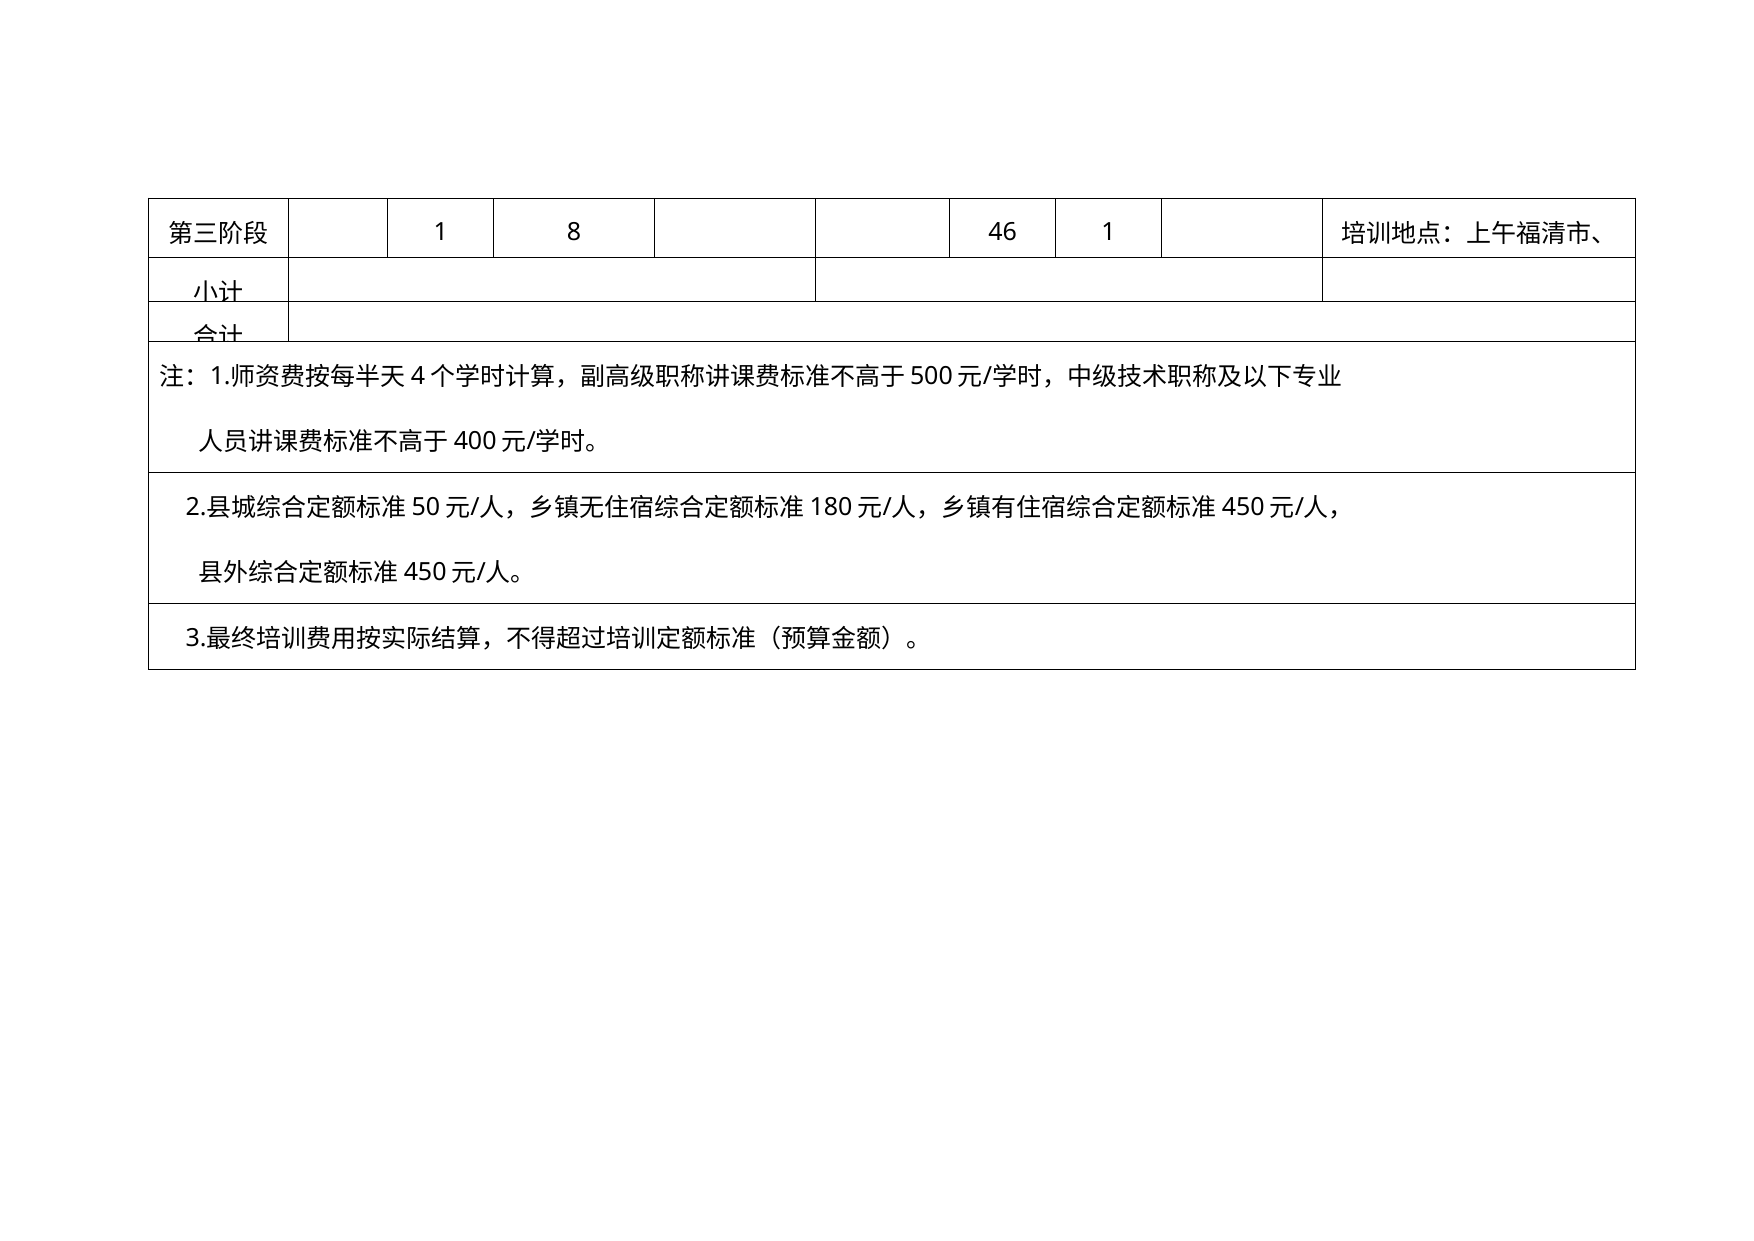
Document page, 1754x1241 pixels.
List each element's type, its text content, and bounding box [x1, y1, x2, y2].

table_cell 3.最终培训费用按实际结算，不得超过培训定额标准（预算金额）。 [149, 604, 1635, 669]
table_cell 46 [950, 199, 1055, 257]
table_cell [655, 199, 815, 257]
table_cell [816, 258, 1322, 301]
table_cell 合计 [149, 302, 288, 341]
table_cell [289, 302, 1635, 341]
table_cell 小计 [149, 258, 288, 301]
table_cell [289, 199, 387, 257]
table_cell 2.县城综合定额标准50元/人，乡镇无住宿综合定额标准180元/人，乡镇有住宿综合定额标准450元/人， 县外综合定额标准450元/人。 [149, 473, 1635, 603]
table_cell 8 [494, 199, 654, 257]
table_cell 第三阶段 [149, 199, 288, 257]
table_cell [1323, 258, 1635, 301]
table_cell 注：1.师资费按每半天4个学时计算，副高级职称讲课费标准不高于500元/学时，中级技术职称及以下专业 人员讲课费标准不高于400元/学时。 [149, 342, 1635, 472]
table_cell 1 [1056, 199, 1161, 257]
table_cell [1162, 199, 1322, 257]
table_cell 培训地点：上午福清市、 下午返程（永泰） [1323, 199, 1635, 257]
table_cell [289, 258, 815, 301]
table_cell [816, 199, 949, 257]
table_cell 1 [388, 199, 493, 257]
